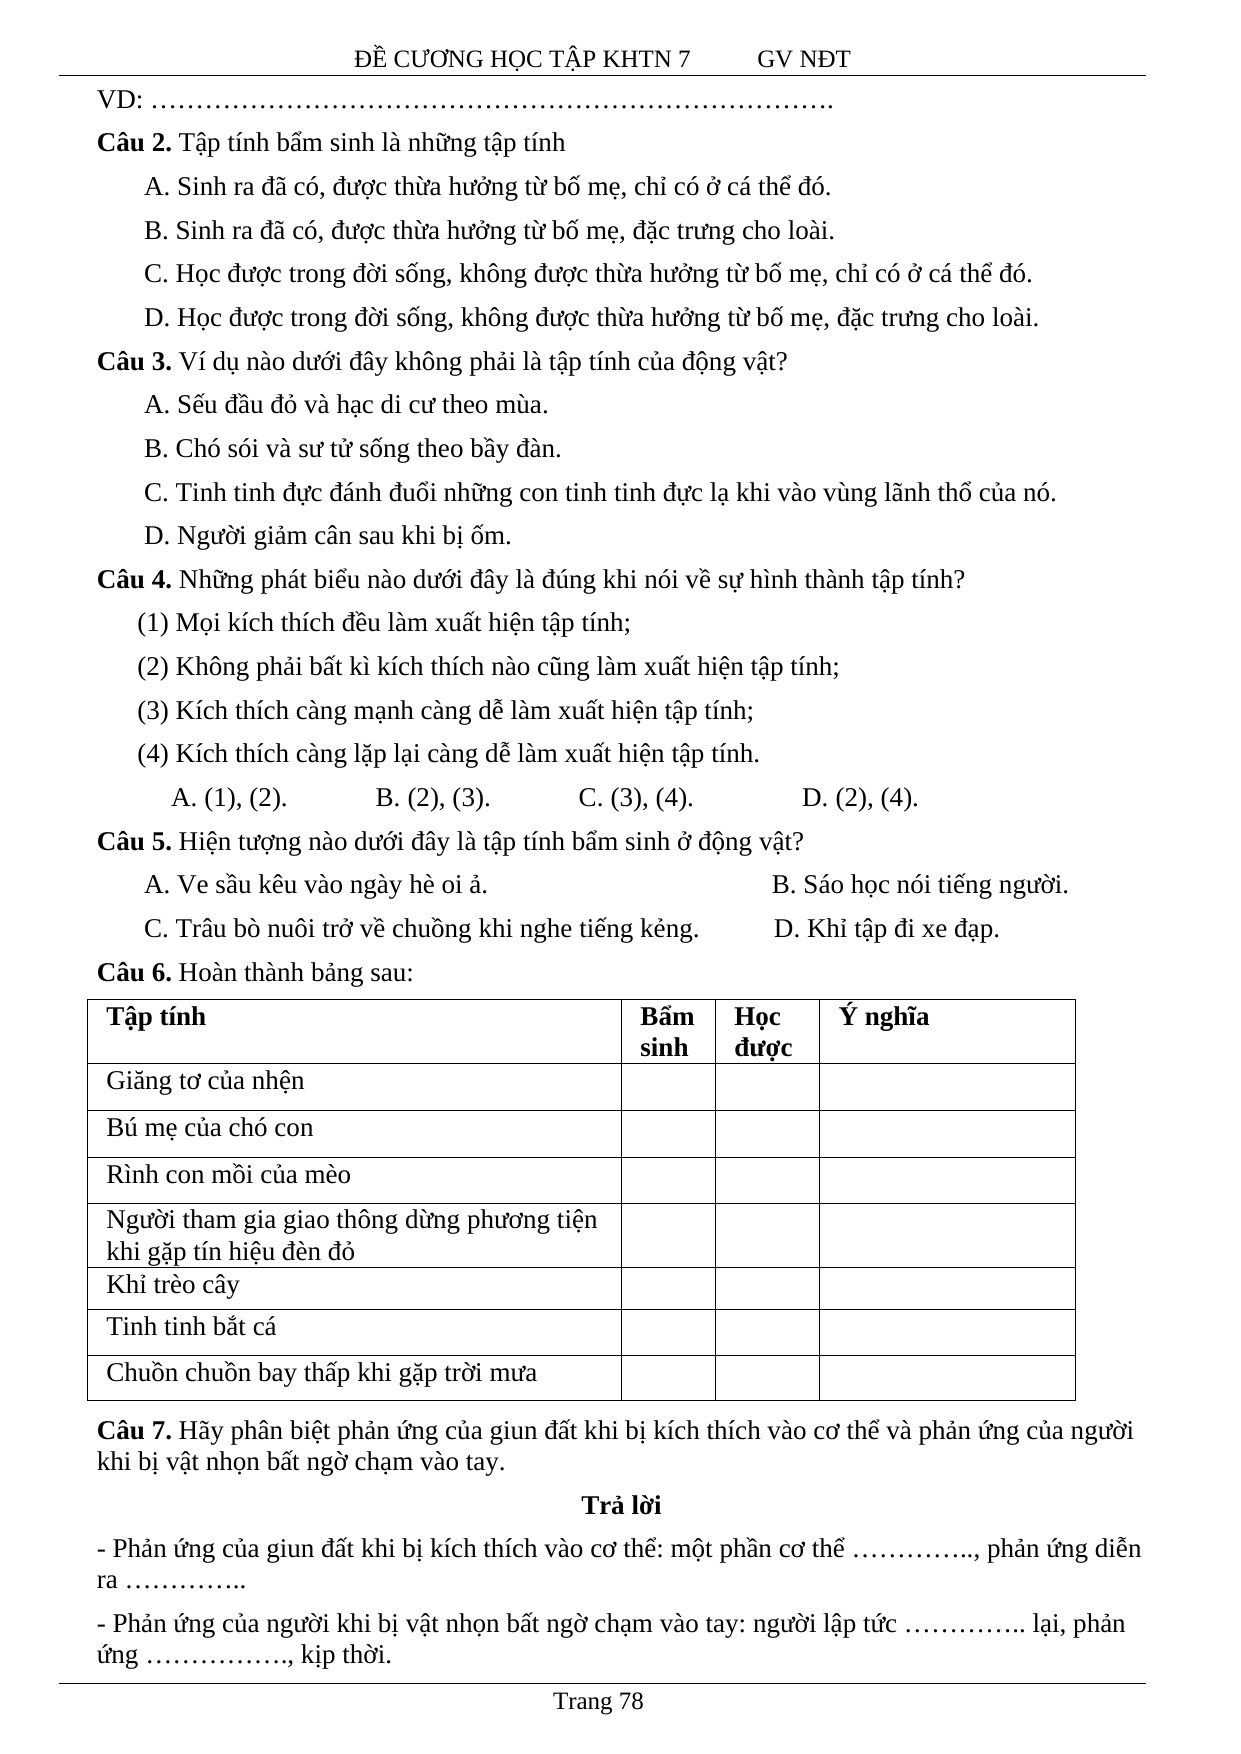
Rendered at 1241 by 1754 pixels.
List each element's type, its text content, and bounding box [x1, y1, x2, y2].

text B. Sinh ra đã có, được thừa hưởng từ bố mẹ, đặc trưng cho loài. [97, 214, 1146, 245]
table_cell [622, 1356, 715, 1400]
text A. (1), (2). B. (2), (3). C. (3), (4). D. (2), (4). [97, 781, 1146, 812]
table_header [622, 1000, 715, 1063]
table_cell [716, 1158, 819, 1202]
text VD: …………………………………………………………………. [97, 83, 1146, 114]
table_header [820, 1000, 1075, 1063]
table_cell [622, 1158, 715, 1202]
text Câu 5. Hiện tượng nào dưới đây là tập tính bẩm sinh ở động vật? [97, 825, 1146, 856]
text Câu 7. Hãy phân biệt phản ứng của giun đất khi bị kích thích vào cơ thể và phản ứng của người khi bị vật nhọn bất ngờ chạm vào tay. [97, 1414, 1146, 1476]
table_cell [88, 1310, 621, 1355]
text D. Học được trong đời sống, không được thừa hưởng từ bố mẹ, đặc trưng cho loài. [97, 301, 1146, 332]
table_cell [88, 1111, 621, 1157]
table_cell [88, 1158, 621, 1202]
text (2) Không phải bất kì kích thích nào cũng làm xuất hiện tập tính; [97, 650, 1146, 681]
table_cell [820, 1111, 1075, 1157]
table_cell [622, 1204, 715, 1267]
text - Phản ứng của người khi bị vật nhọn bất ngờ chạm vào tay: người lập tức ………….. lại, phản ứng ……………., kịp thời. [97, 1607, 1146, 1669]
text C. Trâu bò nuôi trở về chuồng khi nghe tiếng kẻng. D. Khỉ tập đi xe đạp. [97, 912, 1146, 943]
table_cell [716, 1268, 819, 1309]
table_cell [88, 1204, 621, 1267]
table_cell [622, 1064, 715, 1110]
text Trả lời [97, 1489, 1146, 1520]
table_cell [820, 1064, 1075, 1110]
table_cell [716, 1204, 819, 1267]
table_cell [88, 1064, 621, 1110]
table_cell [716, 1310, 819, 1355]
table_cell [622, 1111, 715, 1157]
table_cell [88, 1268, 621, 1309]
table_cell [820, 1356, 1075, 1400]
text A. Ve sầu kêu vào ngày hè oi ả. B. Sáo học nói tiếng người. [97, 868, 1146, 899]
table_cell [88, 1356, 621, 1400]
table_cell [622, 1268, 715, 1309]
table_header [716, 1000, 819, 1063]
text - Phản ứng của giun đất khi bị kích thích vào cơ thể: một phần cơ thể ………….., phản ứng diễn ra ………….. [97, 1532, 1146, 1595]
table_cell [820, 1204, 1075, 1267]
text (1) Mọi kích thích đều làm xuất hiện tập tính; [97, 607, 1146, 638]
text Câu 3. Ví dụ nào dưới đây không phải là tập tính của động vật? [97, 345, 1146, 376]
text D. Người giảm cân sau khi bị ốm. [97, 519, 1146, 550]
text C. Học được trong đời sống, không được thừa hưởng từ bố mẹ, chỉ có ở cá thể đó. [97, 257, 1146, 288]
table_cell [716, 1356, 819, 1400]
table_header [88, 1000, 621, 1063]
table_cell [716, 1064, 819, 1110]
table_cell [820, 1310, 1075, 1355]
text A. Sinh ra đã có, được thừa hưởng từ bố mẹ, chỉ có ở cá thể đó. [97, 170, 1146, 201]
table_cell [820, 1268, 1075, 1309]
text (3) Kích thích càng mạnh càng dễ làm xuất hiện tập tính; [97, 694, 1146, 725]
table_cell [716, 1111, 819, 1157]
text Câu 2. Tập tính bẩm sinh là những tập tính [97, 126, 1146, 158]
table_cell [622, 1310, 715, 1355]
text (4) Kích thích càng lặp lại càng dễ làm xuất hiện tập tính. [97, 737, 1146, 769]
text Câu 4. Những phát biểu nào dưới đây là đúng khi nói về sự hình thành tập tính? [97, 563, 1146, 594]
text B. Chó sói và sư tử sống theo bầy đàn. [97, 432, 1146, 463]
text A. Sếu đầu đỏ và hạc di cư theo mùa. [97, 388, 1146, 419]
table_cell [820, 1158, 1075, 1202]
text C. Tinh tinh đực đánh đuổi những con tinh tinh đực lạ khi vào vùng lãnh thổ của nó. [97, 476, 1146, 507]
text Câu 6. Hoàn thành bảng sau: [97, 956, 1146, 987]
